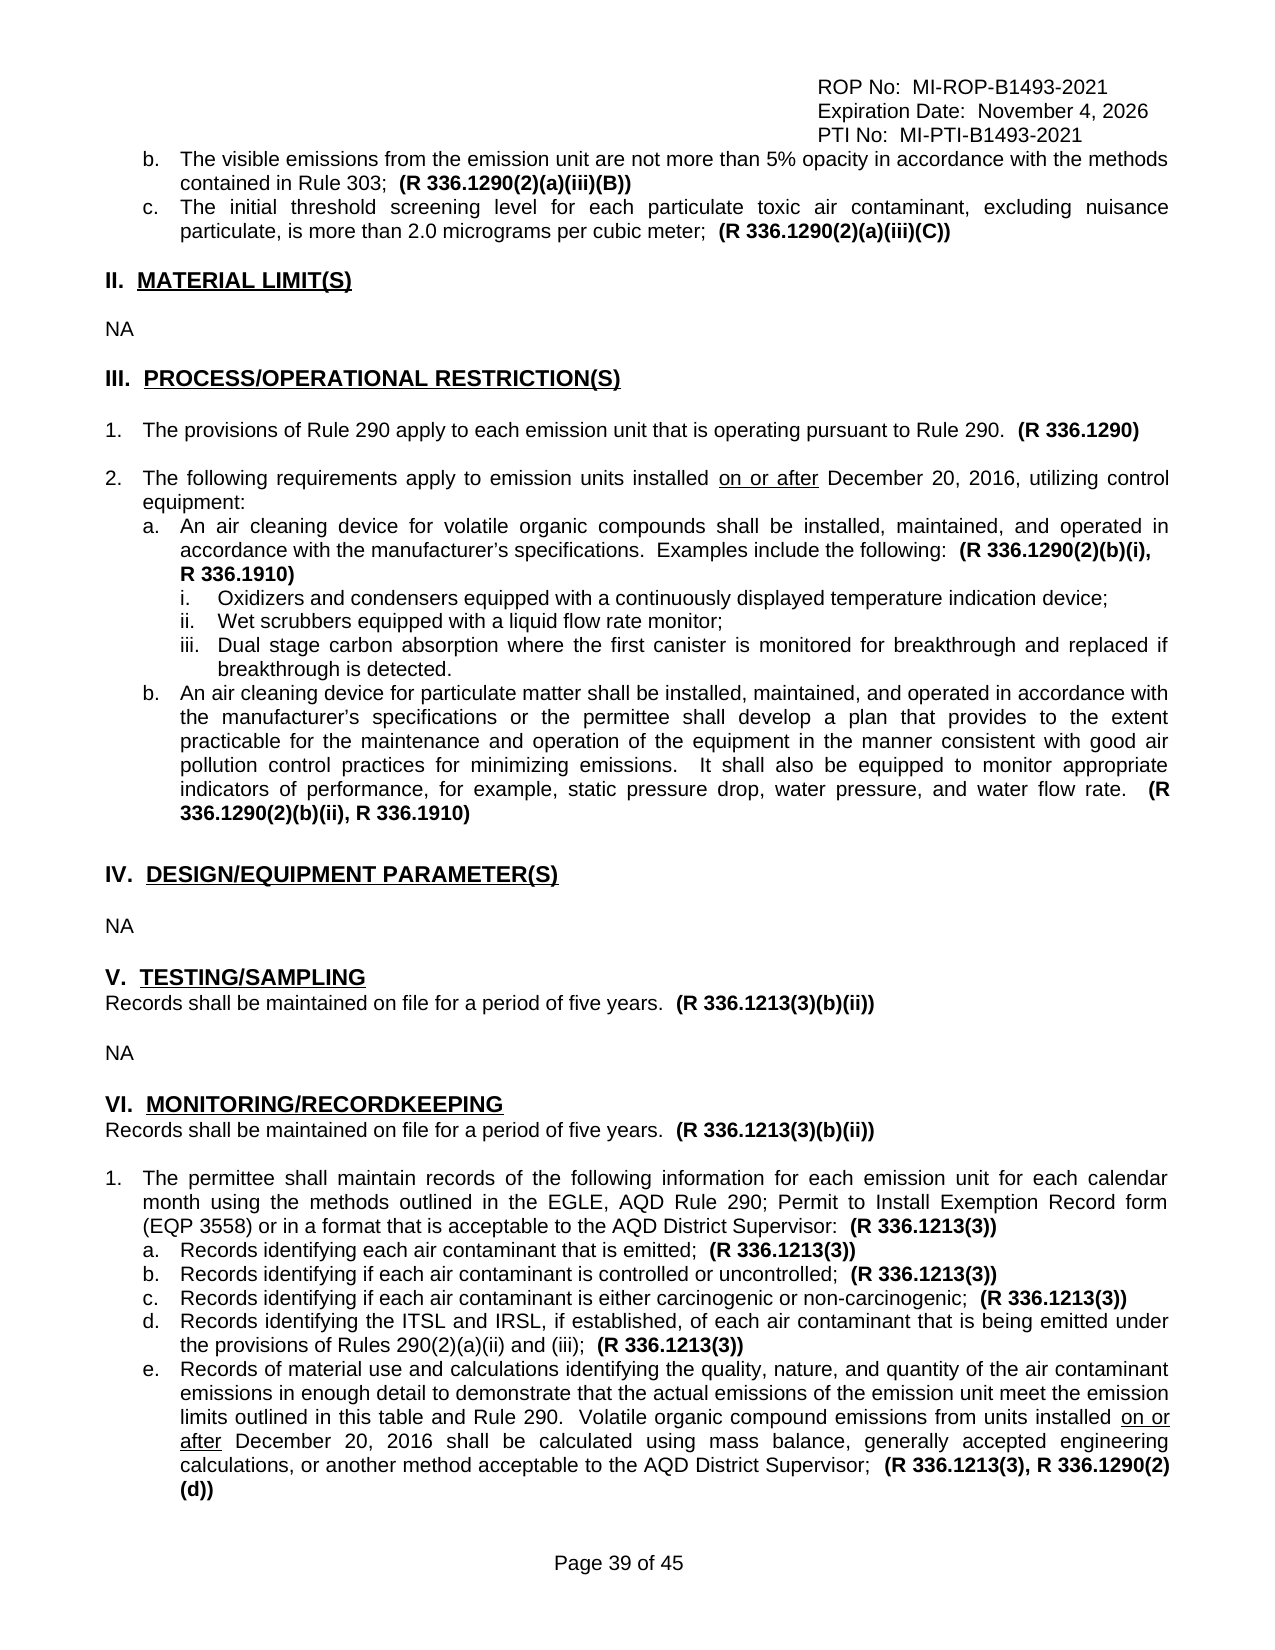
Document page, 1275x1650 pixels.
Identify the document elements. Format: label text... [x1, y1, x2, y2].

list An air cleaning device for particulate matter shall be installed, maintained, and operated in accordance with the manufacturer’s specifications or the permittee shall develop a plan that provides to the extent practicable for the maintenance and operation of the equipment in the manner consistent with good air pollution control practices for minimizing emissions. It shall also be equipped to monitor appropriate indicators of performance, for example, static pressure drop, water pressure, and water flow rate. (R 336.1290(2)(b)(ii), R 336.1910) [142, 681, 1170, 825]
text III. PROCESS/OPERATIONAL RESTRICTION(S) [105, 365, 1170, 391]
text II. MATERIAL LIMIT(S) [105, 267, 1170, 293]
text a. Records identifying each air contaminant that is emitted; (R 336.1213(3)) [142, 1237, 1170, 1261]
text 1. The permittee shall maintain records of the following information for each emission unit for each calendar month using the methods outlined in the EGLE, AQD Rule 290; Permit to Install Exemption Record form (EQP 3558) or in a format that is acceptable to the AQD District Supervisor: (R 336.1213(3)) [105, 1166, 1170, 1237]
text NA [105, 914, 1170, 938]
text Records shall be maintained on file for a period of five years. (R 336.1213(3)(b)(ii)) [105, 991, 1170, 1015]
text VI. MONITORING/RECORDKEEPING [105, 1091, 1170, 1118]
list The following requirements apply to emission units installed on or after December 20, 2016, utilizing control equipment: [105, 466, 1170, 513]
list An air cleaning device for volatile organic compounds shall be installed, maintained, and operated in accordance with the manufacturer’s specifications. Examples include the following: (R 336.1290(2)(b)(i), [142, 513, 1170, 561]
text IV. DESIGN/EQUIPMENT PARAMETER(S) [105, 861, 1170, 888]
text V. TESTING/SAMPLING [105, 964, 1170, 991]
text b. The visible emissions from the emission unit are not more than 5% opacity in accordance with the methods contained in Rule 303; (R 336.1290(2)(a)(iii)(B)) [142, 147, 1170, 195]
text Records shall be maintained on file for a period of five years. (R 336.1213(3)(b)(ii)) [105, 1118, 1170, 1142]
text c. Records identifying if each air contaminant is either carcinogenic or non-carcinogenic; (R 336.1213(3)) [142, 1285, 1170, 1309]
list Wet scrubbers equipped with a liquid flow rate monitor; [180, 609, 1170, 633]
list Dual stage carbon absorption where the first canister is monitored for breakthrough and replaced if breakthrough is detected. [180, 633, 1170, 681]
text NA [105, 317, 1170, 341]
text c. The initial threshold screening level for each particulate toxic air contaminant, excluding nuisance particulate, is more than 2.0 micrograms per cubic meter; (R 336.1290(2)(a)(iii)(C)) [142, 195, 1170, 243]
text d. Records identifying the ITSL and IRSL, if established, of each air contaminant that is being emitted under the provisions of Rules 290(2)(a)(ii) and (iii); (R 336.1213(3)) [142, 1309, 1170, 1357]
list Records of material use and calculations identifying the quality, nature, and quantity of the air contaminant emissions in enough detail to demonstrate that the actual emissions of the emission unit meet the emission limits outlined in this table and Rule 290. Volatile organic compound emissions from units installed on or after December 20, 2016 shall be calculated using mass balance, generally accepted engineering calculations, or another method acceptable to the AQD District Supervisor; (R 336.1213(3), R 336.1290(2)(d)) [142, 1357, 1170, 1501]
list The provisions of Rule 290 apply to each emission unit that is operating pursuant to Rule 290. (R 336.1290) [105, 418, 1170, 442]
list Oxidizers and condensers equipped with a continuously displayed temperature indication device; [180, 585, 1170, 609]
text R 336.1910) [180, 561, 1170, 585]
text b. Records identifying if each air contaminant is controlled or uncontrolled; (R 336.1213(3)) [142, 1261, 1170, 1285]
text NA [105, 1041, 1170, 1065]
